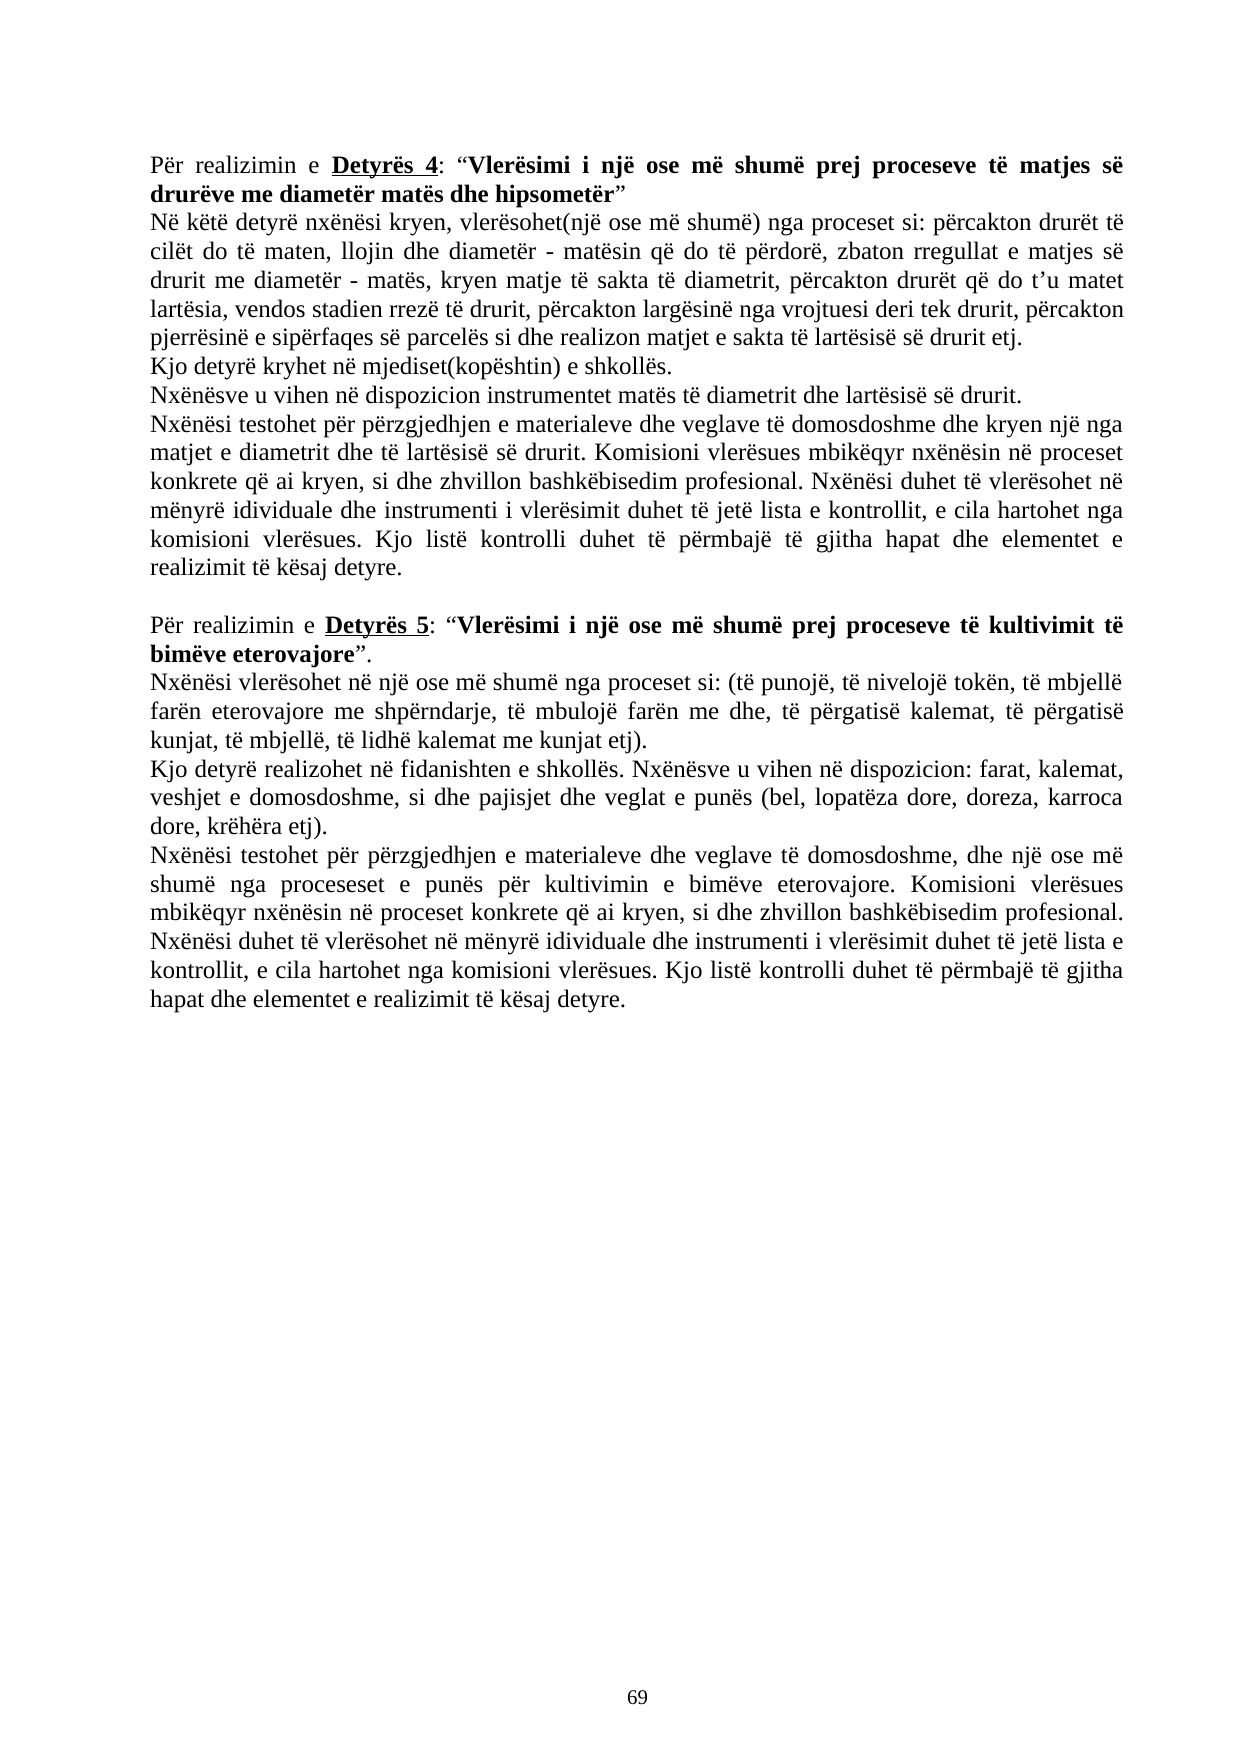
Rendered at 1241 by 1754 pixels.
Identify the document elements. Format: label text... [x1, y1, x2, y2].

text Kjo detyrë kryhet në mjediset(kopështin) e shkollës. [150, 351, 1125, 380]
text Në këtë detyrë nxënësi kryen, vlerësohet(një ose më shumë) nga proceset si: përcakton drurët të cilët do të maten, llojin dhe diametër - matësin që do të përdorë, zbaton rregullat e matjes së drurit me diametër - matës, kryen matje të sakta të diametrit, përcakton drurët që do t’u matet lartësia, vendos stadien rrezë të drurit, përcakton largësinë nga vrojtuesi deri tek drurit, përcakton pjerrësinë e sipërfaqes së parcelës si dhe realizon matjet e sakta të lartësisë së drurit etj. [150, 207, 1125, 351]
text Nxënësi vlerësohet në një ose më shumë nga proceset si: (të punojë, të nivelojë tokën, të mbjellë farën eterovajore me shpërndarje, të mbulojë farën me dhe, të përgatisë kalemat, të përgatisë kunjat, të mbjellë, të lidhë kalemat me kunjat etj). [150, 667, 1125, 754]
text Nxënësi testohet për përzgjedhjen e materialeve dhe veglave të domosdoshme dhe kryen një nga matjet e diametrit dhe të lartësisë së drurit. Komisioni vlerësues mbikëqyr nxënësin në proceset konkrete që ai kryen, si dhe zhvillon bashkëbisedim profesional. Nxënësi duhet të vlerësohet në mënyrë idividuale dhe instrumenti i vlerësimit duhet të jetë lista e kontrollit, e cila hartohet nga komisioni vlerësues. Kjo listë kontrolli duhet të përmbajë të gjitha hapat dhe elementet e realizimit të kësaj detyre. [150, 409, 1125, 581]
text Nxënësi testohet për përzgjedhjen e materialeve dhe veglave të domosdoshme, dhe një ose më shumë nga proceseset e punës për kultivimin e bimëve eterovajore. Komisioni vlerësues mbikëqyr nxënësin në proceset konkrete që ai kryen, si dhe zhvillon bashkëbisedim profesional. Nxënësi duhet të vlerësohet në mënyrë idividuale dhe instrumenti i vlerësimit duhet të jetë lista e kontrollit, e cila hartohet nga komisioni vlerësues. Kjo listë kontrolli duhet të përmbajë të gjitha hapat dhe elementet e realizimit të kësaj detyre. [150, 840, 1125, 1012]
text Për realizimin e Detyrës 4: “Vlerësimi i një ose më shumë prej proceseve të matjes së drurëve me diametër matës dhe hipsometër” [150, 150, 1125, 207]
text Nxënësve u vihen në dispozicion instrumentet matës të diametrit dhe lartësisë së drurit. [150, 380, 1125, 409]
text Për realizimin e Detyrës 5: “Vlerësimi i një ose më shumë prej proceseve të kultivimit të bimëve eterovajore”. [150, 610, 1125, 667]
text Kjo detyrë realizohet në fidanishten e shkollës. Nxënësve u vihen në dispozicion: farat, kalemat, veshjet e domosdoshme, si dhe pajisjet dhe veglat e punës (bel, lopatëza dore, doreza, karroca dore, krëhëra etj). [150, 754, 1125, 840]
